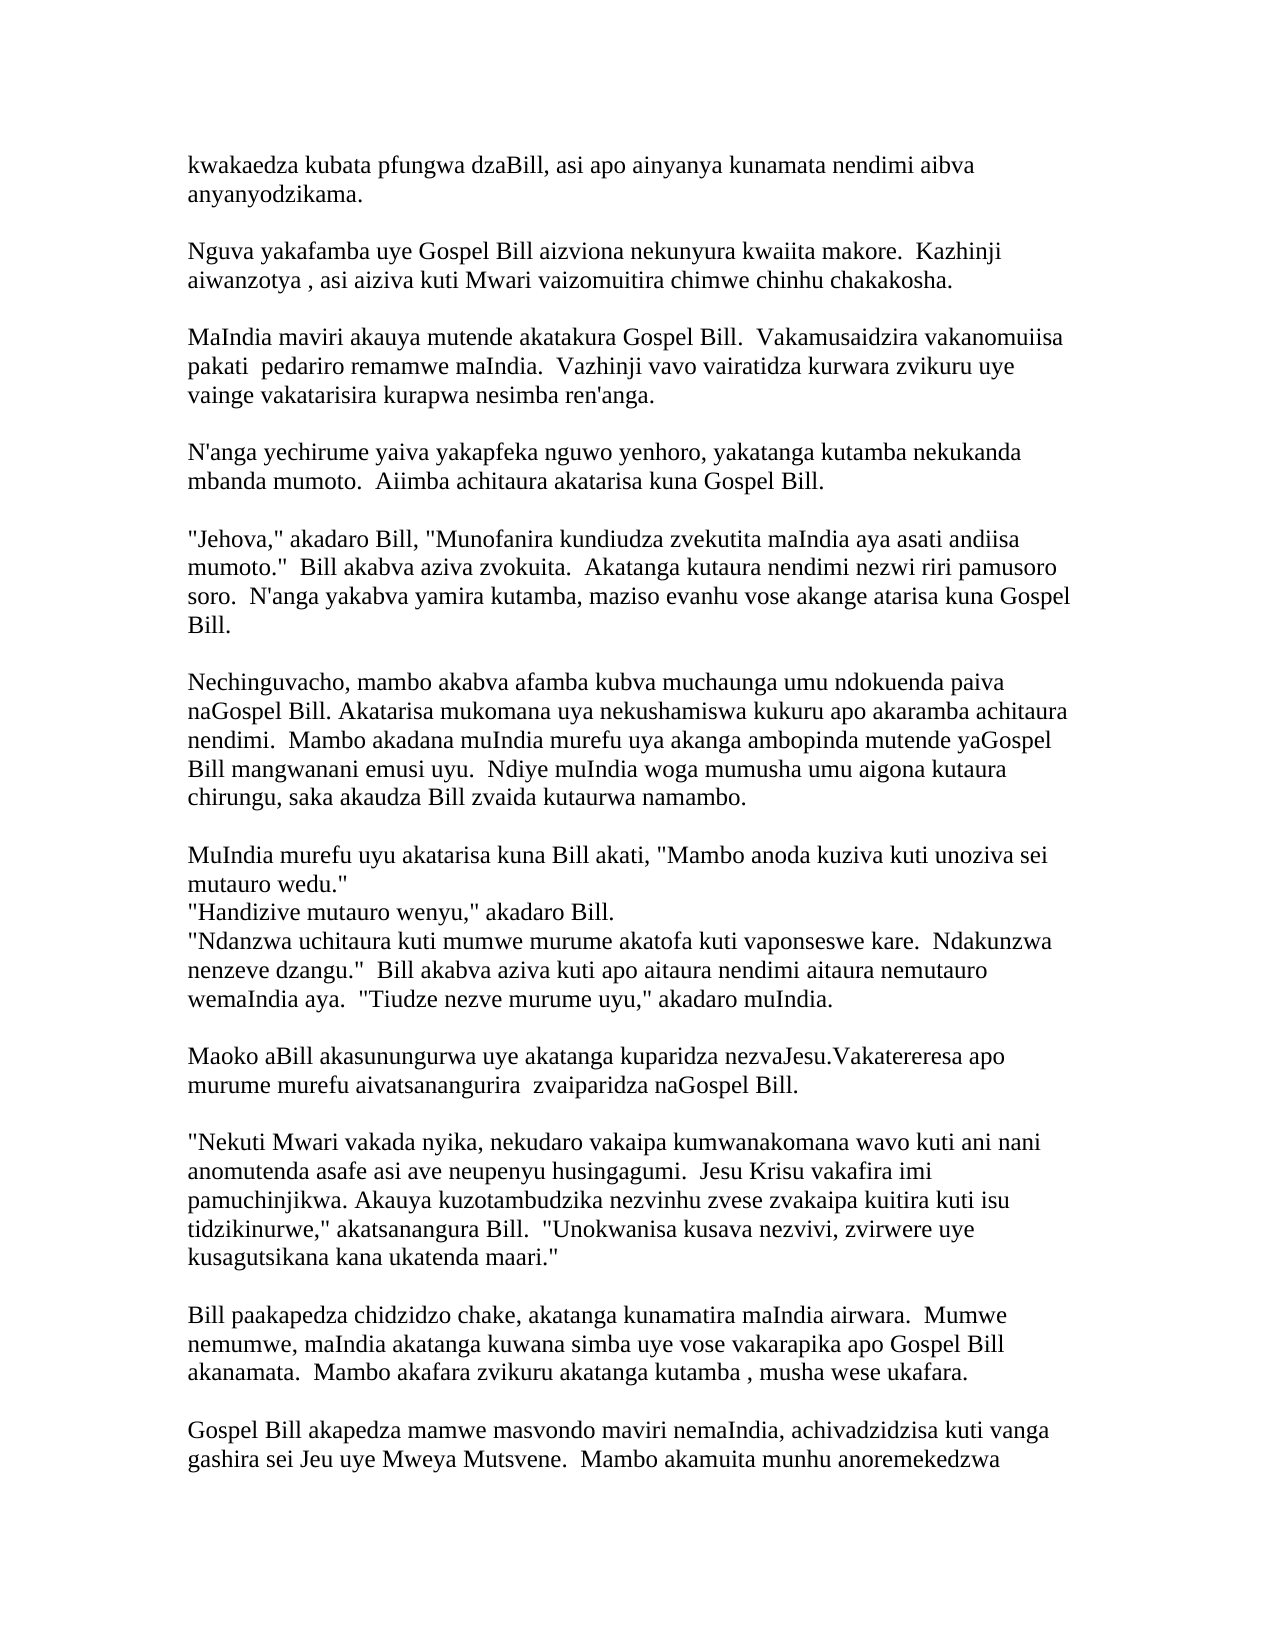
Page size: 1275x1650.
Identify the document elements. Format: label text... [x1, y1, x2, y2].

text Nechinguvacho, mambo akabva afamba kubva muchaunga umu ndokuenda paiva naGospel Bill. Akatarisa mukomana uya nekushamiswa kukuru apo akaramba achitaura nendimi. Mambo akadana muIndia murefu uya akanga ambopinda mutende yaGospel Bill mangwanani emusi uyu. Ndiye muIndia woga mumusha umu aigona kutaura chirungu, saka akaudza Bill zvaida kutaurwa namambo. [187, 667, 1087, 811]
text MaIndia maviri akauya mutende akatakura Gospel Bill. Vakamusaidzira vakanomuiisa pakati pedariro remamwe maIndia. Vazhinji vavo vairatidza kurwara zvikuru uye vainge vakatarisira kurapwa nesimba ren'anga. [187, 322, 1087, 409]
text "Handizive mutauro wenyu," akadaro Bill. [187, 897, 1087, 926]
text Bill paakapedza chidzidzo chake, akatanga kunamatira maIndia airwara. Mumwe nemumwe, maIndia akatanga kuwana simba uye vose vakarapika apo Gospel Bill akanamata. Mambo akafara zvikuru akatanga kutamba , musha wese ukafara. [187, 1300, 1087, 1386]
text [187, 150, 1087, 207]
text N'anga yechirume yaiva yakapfeka nguwo yenhoro, yakatanga kutamba nekukanda mbanda mumoto. Aiimba achitaura akatarisa kuna Gospel Bill. [187, 437, 1087, 495]
text "Nekuti Mwari vakada nyika, nekudaro vakaipa kumwanakomana wavo kuti ani nani anomutenda asafe asi ave neupenyu husingagumi. Jesu Krisu vakafira imi pamuchinjikwa. Akauya kuzotambudzika nezvinhu zvese zvakaipa kuitira kuti isu tidzikinurwe," akatsanangura Bill. "Unokwanisa kusava nezvivi, zvirwere uye kusagutsikana kana ukatenda maari." [187, 1127, 1087, 1271]
text "Jehova," akadaro Bill, "Munofanira kundiudza zvekutita maIndia aya asati andiisa mumoto." Bill akabva aziva zvokuita. Akatanga kutaura nendimi nezwi riri pamusoro soro. N'anga yakabva yamira kutamba, maziso evanhu vose akange atarisa kuna Gospel Bill. [187, 524, 1087, 639]
text "Ndanzwa uchitaura kuti mumwe murume akatofa kuti vaponseswe kare. Ndakunzwa nenzeve dzangu." Bill akabva aziva kuti apo aitaura nendimi aitaura nemutauro wemaIndia aya. "Tiudze nezve murume uyu," akadaro muIndia. [187, 926, 1087, 1012]
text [187, 1415, 1087, 1472]
text Nguva yakafamba uye Gospel Bill aizviona nekunyura kwaiita makore. Kazhinji aiwanzotya , asi aiziva kuti Mwari vaizomuitira chimwe chinhu chakakosha. [187, 236, 1087, 294]
text Maoko aBill akasunungurwa uye akatanga kuparidza nezvaJesu.Vakatereresa apo murume murefu aivatsanangurira zvaiparidza naGospel Bill. [187, 1041, 1087, 1099]
text MuIndia murefu uyu akatarisa kuna Bill akati, "Mambo anoda kuziva kuti unoziva sei mutauro wedu." [187, 840, 1087, 897]
